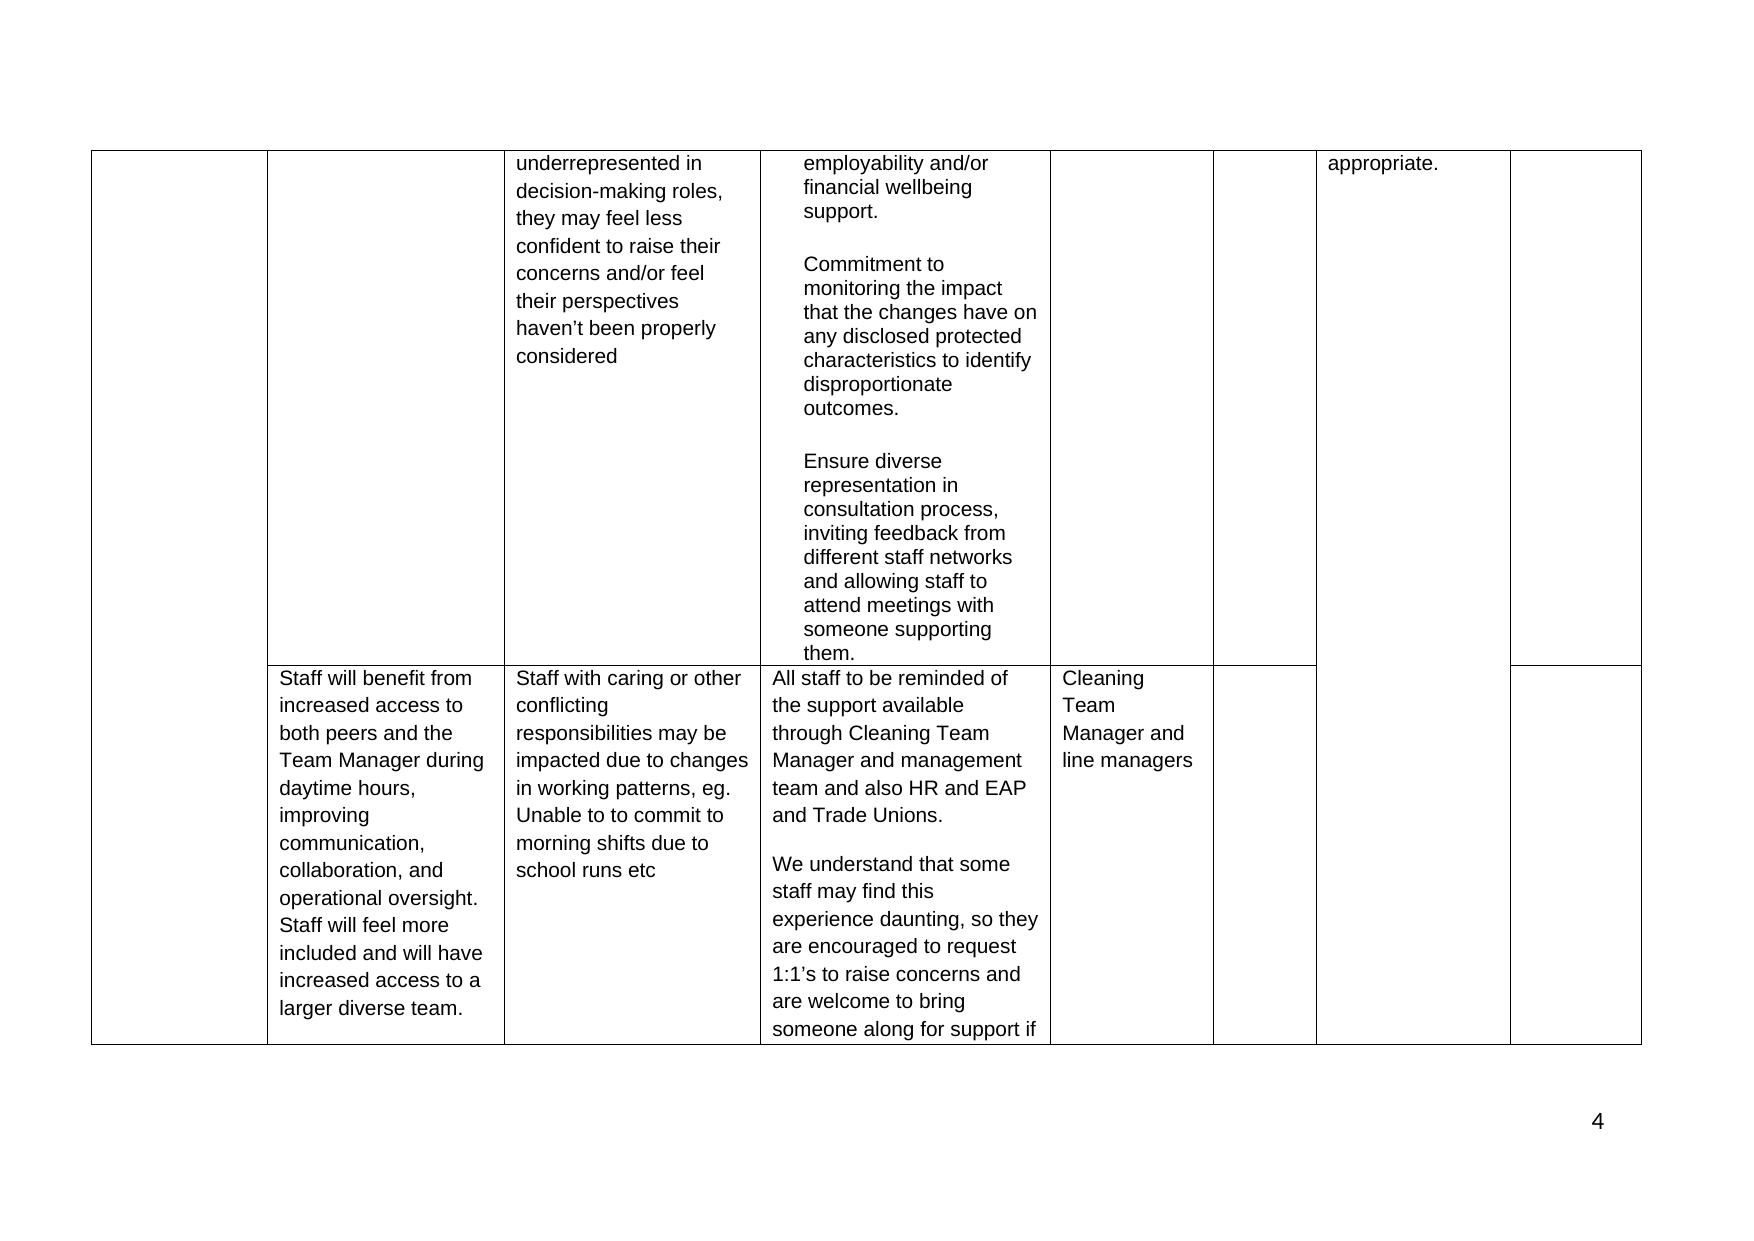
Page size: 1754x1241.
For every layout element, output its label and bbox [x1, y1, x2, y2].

table_cell [761, 151, 1050, 664]
table_cell [505, 666, 760, 1044]
table_cell [1051, 151, 1213, 664]
table_cell [1214, 151, 1316, 664]
table_cell [1051, 666, 1213, 1044]
table_cell [1511, 666, 1641, 1044]
table_cell [505, 151, 760, 664]
table_cell [268, 151, 504, 664]
table_cell [1511, 151, 1641, 664]
table_cell [761, 666, 1050, 1044]
table_cell [268, 666, 504, 1044]
table_cell [1214, 666, 1316, 1044]
